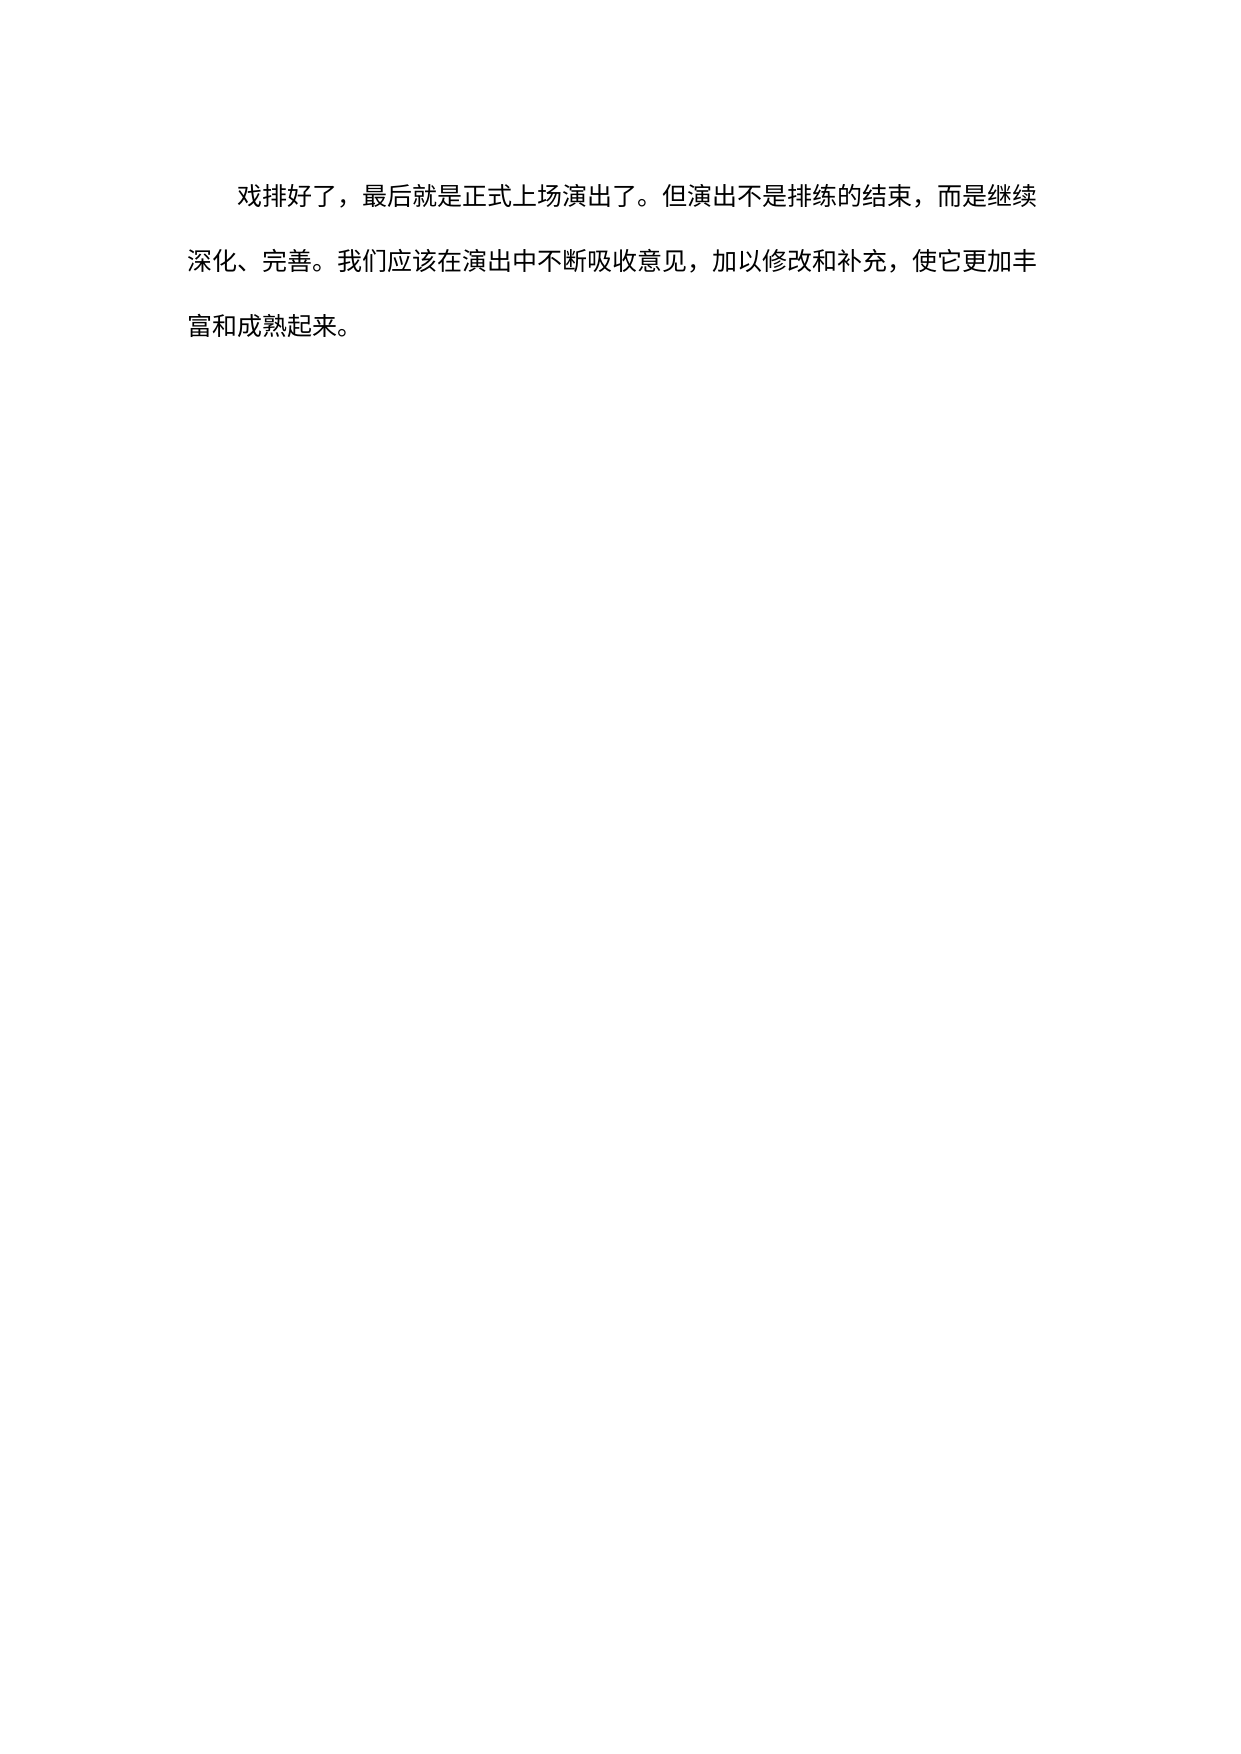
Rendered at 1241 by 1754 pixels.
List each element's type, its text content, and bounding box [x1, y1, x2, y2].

text 戏排好了，最后就是正式上场演出了。但演出不是排练的结束，而是继续深化、完善。我们应该在演出中不断吸收意见，加以修改和补充，使它更加丰富和成熟起来。 [187, 162, 1053, 357]
